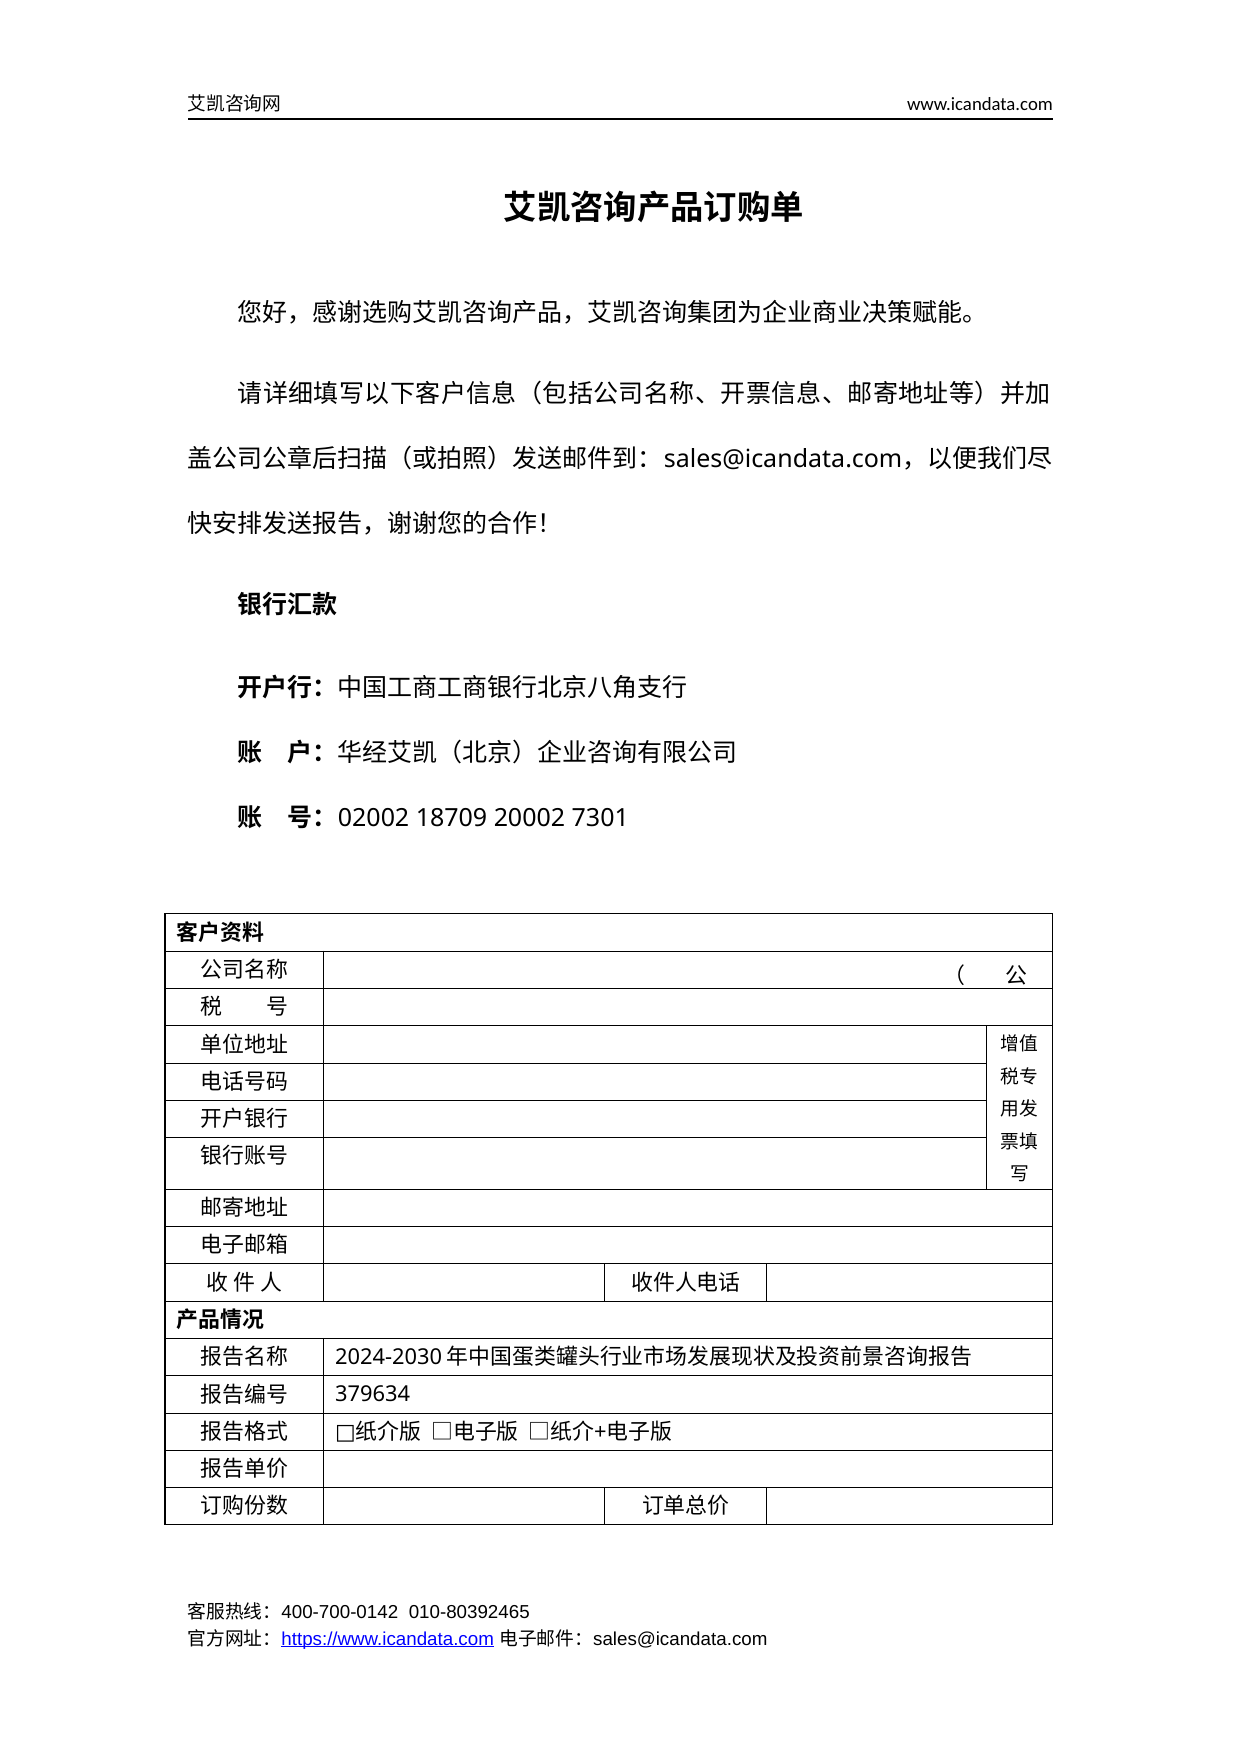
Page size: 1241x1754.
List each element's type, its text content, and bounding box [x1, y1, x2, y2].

table_cell □纸介版 □电子版 □纸介+电子版 [324, 1414, 1052, 1450]
table_cell 2024-2030年中国蛋类罐头行业市场发展现状及投资前景咨询报告 [324, 1339, 1052, 1375]
table_cell 报告格式 [166, 1414, 323, 1450]
table_cell 报告单价 [166, 1451, 323, 1487]
table_cell [324, 1064, 986, 1100]
text 账 户：华经艾凯（北京）企业咨询有限公司 [187, 718, 1053, 783]
table_cell 电子邮箱 [166, 1227, 323, 1263]
text 银行汇款 [187, 570, 1053, 635]
table_cell [324, 1190, 1052, 1226]
table_cell [324, 1264, 604, 1301]
table_cell 电话号码 [166, 1064, 323, 1100]
table_cell [324, 1227, 1052, 1263]
table_cell [324, 952, 1052, 988]
text 艾凯咨询产品订购单 [187, 172, 1053, 237]
table_cell [324, 1026, 986, 1062]
table_header 客户资料 [166, 914, 1052, 951]
table_cell 单位地址 [166, 1026, 323, 1062]
text 开户行：中国工商工商银行北京八角支行 [187, 653, 1053, 718]
text 账 号：02002 18709 20002 7301 [187, 783, 1053, 848]
table_cell 379634 [324, 1376, 1052, 1412]
table_cell [324, 1488, 604, 1524]
table_cell 邮寄地址 [166, 1190, 323, 1226]
table_cell 银行账号 [166, 1138, 323, 1189]
table_cell 报告编号 [166, 1376, 323, 1412]
table_cell 收件人电话 [605, 1264, 766, 1301]
table_cell 报告名称 [166, 1339, 323, 1375]
table_cell 增值税专用发票填写 [987, 1026, 1052, 1189]
table_cell 税 号 [166, 989, 323, 1025]
table_cell [324, 1451, 1052, 1487]
table_cell 开户银行 [166, 1101, 323, 1137]
table_cell [324, 1138, 986, 1189]
table_cell 收 件 人 [166, 1264, 323, 1301]
table_cell 产品情况 [166, 1302, 1052, 1338]
table_cell [767, 1264, 1052, 1301]
table_cell [324, 989, 1052, 1025]
text 您好，感谢选购艾凯咨询产品，艾凯咨询集团为企业商业决策赋能。 [187, 278, 1053, 343]
table_cell 公司名称 [166, 952, 323, 988]
table_cell 订单总价 [605, 1488, 766, 1524]
table_cell [324, 1101, 986, 1137]
text 请详细填写以下客户信息（包括公司名称、开票信息、邮寄地址等）并加盖公司公章后扫描（或拍照）发送邮件到：sales@icandata.com，以便我们尽快安排发送报告，谢谢您的合作！ [187, 359, 1053, 554]
table_cell [767, 1488, 1052, 1524]
table_cell 订购份数 [166, 1488, 323, 1524]
